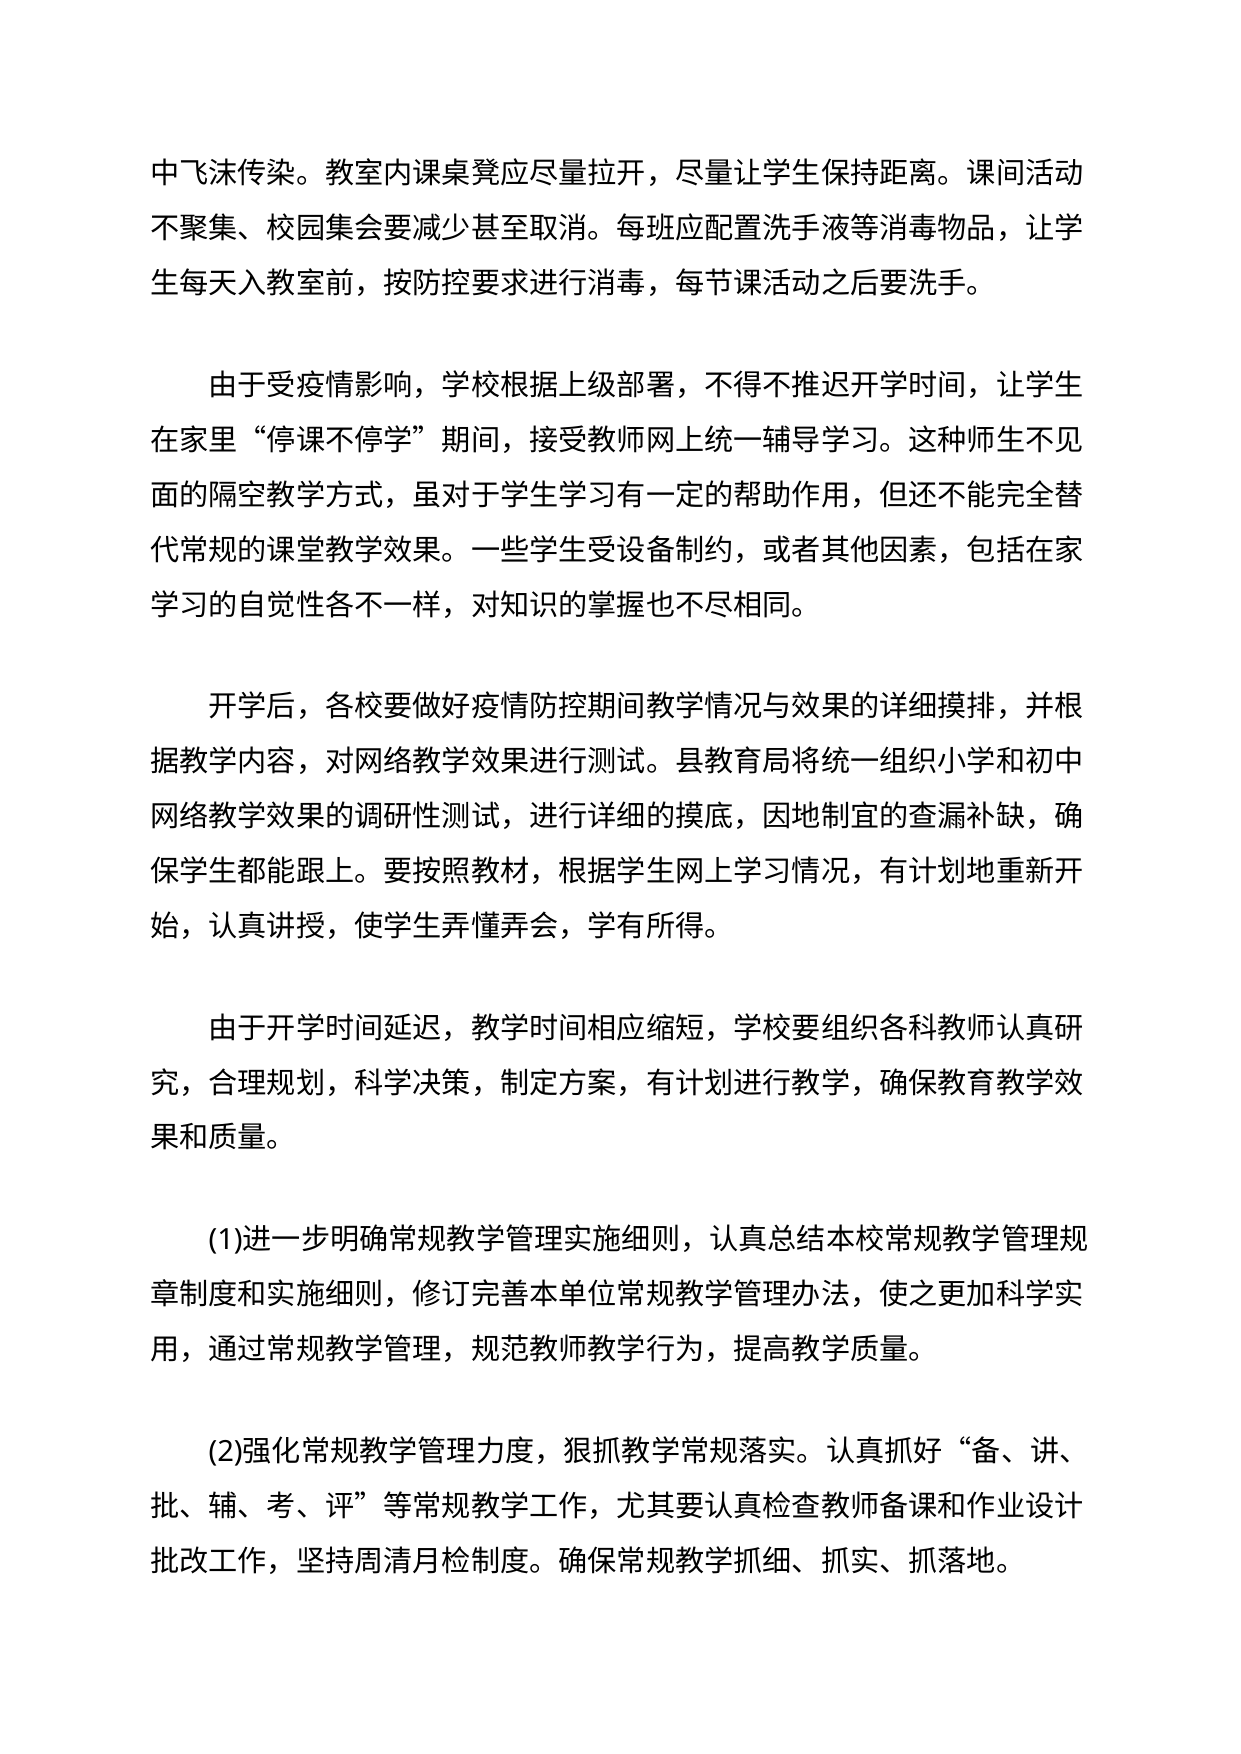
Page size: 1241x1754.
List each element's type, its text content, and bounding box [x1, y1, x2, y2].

text 开学后，各校要做好疫情防控期间教学情况与效果的详细摸排，并根据教学内容，对网络教学效果进行测试。县教育局将统一组织小学和初中网络教学效果的调研性测试，进行详细的摸底，因地制宜的查漏补缺，确保学生都能跟上。要按照教材，根据学生网上学习情况，有计划地重新开始，认真讲授，使学生弄懂弄会，学有所得。 [150, 683, 1090, 945]
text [150, 150, 1090, 302]
text 由于开学时间延迟，教学时间相应缩短，学校要组织各科教师认真研究，合理规划，科学决策，制定方案，有计划进行教学，确保教育教学效果和质量。 [150, 1004, 1090, 1156]
text (1)进一步明确常规教学管理实施细则，认真总结本校常规教学管理规章制度和实施细则，修订完善本单位常规教学管理办法，使之更加科学实用，通过常规教学管理，规范教师教学行为，提高教学质量。 [150, 1216, 1090, 1368]
text 由于受疫情影响，学校根据上级部署，不得不推迟开学时间，让学生在家里“停课不停学”期间，接受教师网上统一辅导学习。这种师生不见面的隔空教学方式，虽对于学生学习有一定的帮助作用，但还不能完全替代常规的课堂教学效果。一些学生受设备制约，或者其他因素，包括在家学习的自觉性各不一样，对知识的掌握也不尽相同。 [150, 362, 1090, 623]
text (2)强化常规教学管理力度，狠抓教学常规落实。认真抓好“备、讲、批、辅、考、评”等常规教学工作，尤其要认真检查教师备课和作业设计批改工作，坚持周清月检制度。确保常规教学抓细、抓实、抓落地。 [150, 1427, 1090, 1580]
